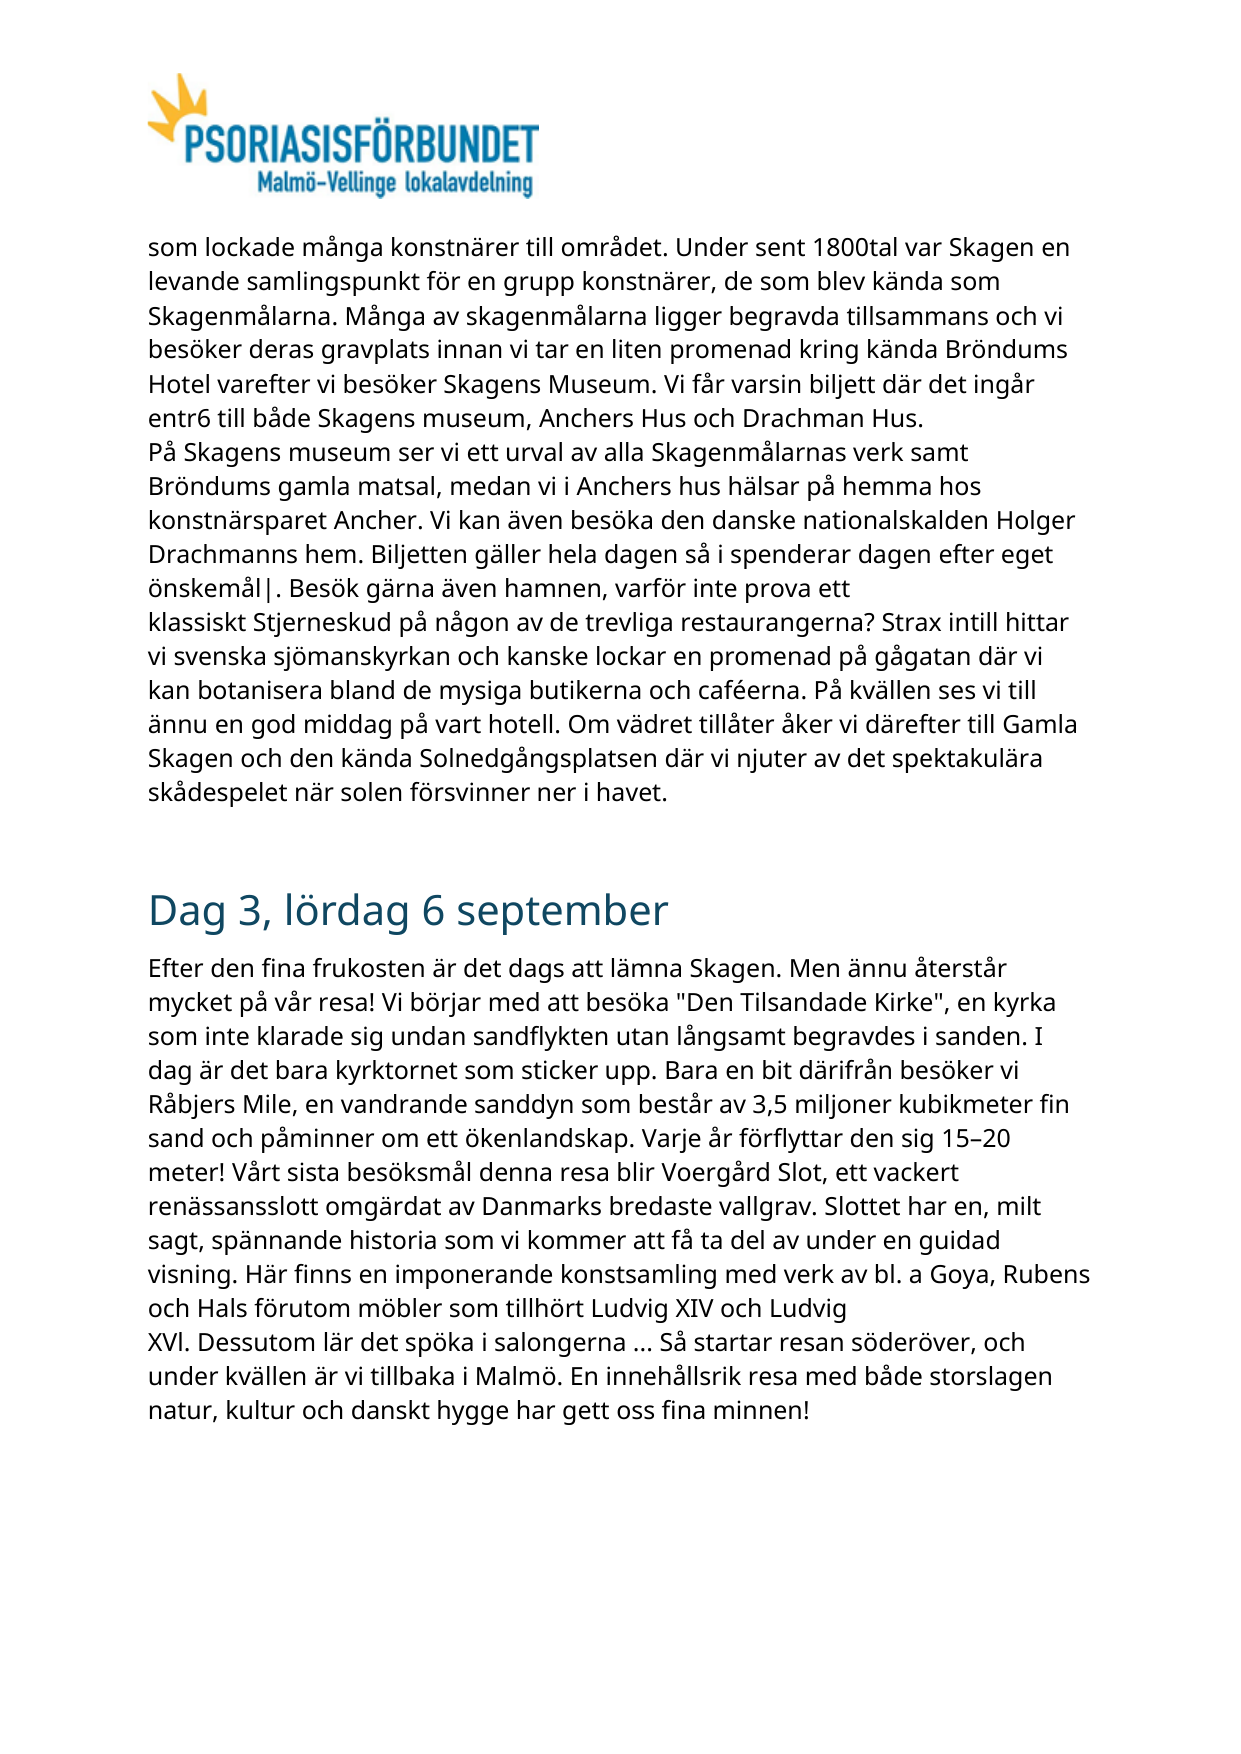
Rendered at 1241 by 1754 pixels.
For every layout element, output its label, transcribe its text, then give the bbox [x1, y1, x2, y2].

text klassiskt Stjerneskud på någon av de trevliga restaurangerna? Strax intill hittar vi svenska sjömanskyrkan och kanske lockar en promenad på gågatan där vi kan botanisera bland de mysiga butikerna och caféerna. På kvällen ses vi till ännu en god middag på vart hotell. Om vädret tillåter åker vi därefter till Gamla Skagen och den kända Solnedgångsplatsen där vi njuter av det spektakulära skådespelet när solen försvinner ner i havet. [148, 605, 1093, 809]
picture [147, 73, 539, 199]
text XVl. Dessutom lär det spöka i salongerna ... Så startar resan söderöver, och under kvällen är vi tillbaka i Malmö. En innehållsrik resa med både storslagen natur, kultur och danskt hygge har gett oss fina minnen! [148, 1325, 1093, 1427]
text Efter den fina frukosten är det dags att lämna Skagen. Men ännu återstår mycket på vår resa! Vi börjar med att besöka "Den Tilsandade Kirke", en kyrka som inte klarade sig undan sandflykten utan långsamt begravdes i sanden. I dag är det bara kyrktornet som sticker upp. Bara en bit därifrån besöker vi Råbjers Mile, en vandrande sanddyn som består av 3,5 miljoner kubikmeter fin sand och påminner om ett ökenlandskap. Varje år förflyttar den sig 15–20 meter! Vårt sista besöksmål denna resa blir Voergård Slot, ett vackert renässansslott omgärdat av Danmarks bredaste vallgrav. Slottet har en, milt sagt, spännande historia som vi kommer att få ta del av under en guidad visning. Här finns en imponerande konstsamling med verk av bl. a Goya, Rubens och Hals förutom möbler som tillhört Ludvig XIV och Ludvig [148, 950, 1093, 1325]
text På Skagens museum ser vi ett urval av alla Skagenmålarnas verk samt Bröndums gamla matsal, medan vi i Anchers hus hälsar på hemma hos konstnärsparet Ancher. Vi kan även besöka den danske nationalskalden Holger Drachmanns hem. Biljetten gäller hela dagen så i spenderar dagen efter eget önskemål|. Besök gärna även hamnen, varför inte prova ett [148, 434, 1093, 605]
text som lockade många konstnärer till området. Under sent 1800tal var Skagen en levande samlingspunkt för en grupp konstnärer, de som blev kända som Skagenmålarna. Många av skagenmålarna ligger begravda tillsammans och vi besöker deras gravplats innan vi tar en liten promenad kring kända Bröndums Hotel varefter vi besöker Skagens Museum. Vi får varsin biljett där det ingår entr6 till både Skagens museum, Anchers Hus och Drachman Hus. [148, 230, 1093, 434]
subtitle Dag 3, lördag 6 september [148, 881, 1093, 937]
